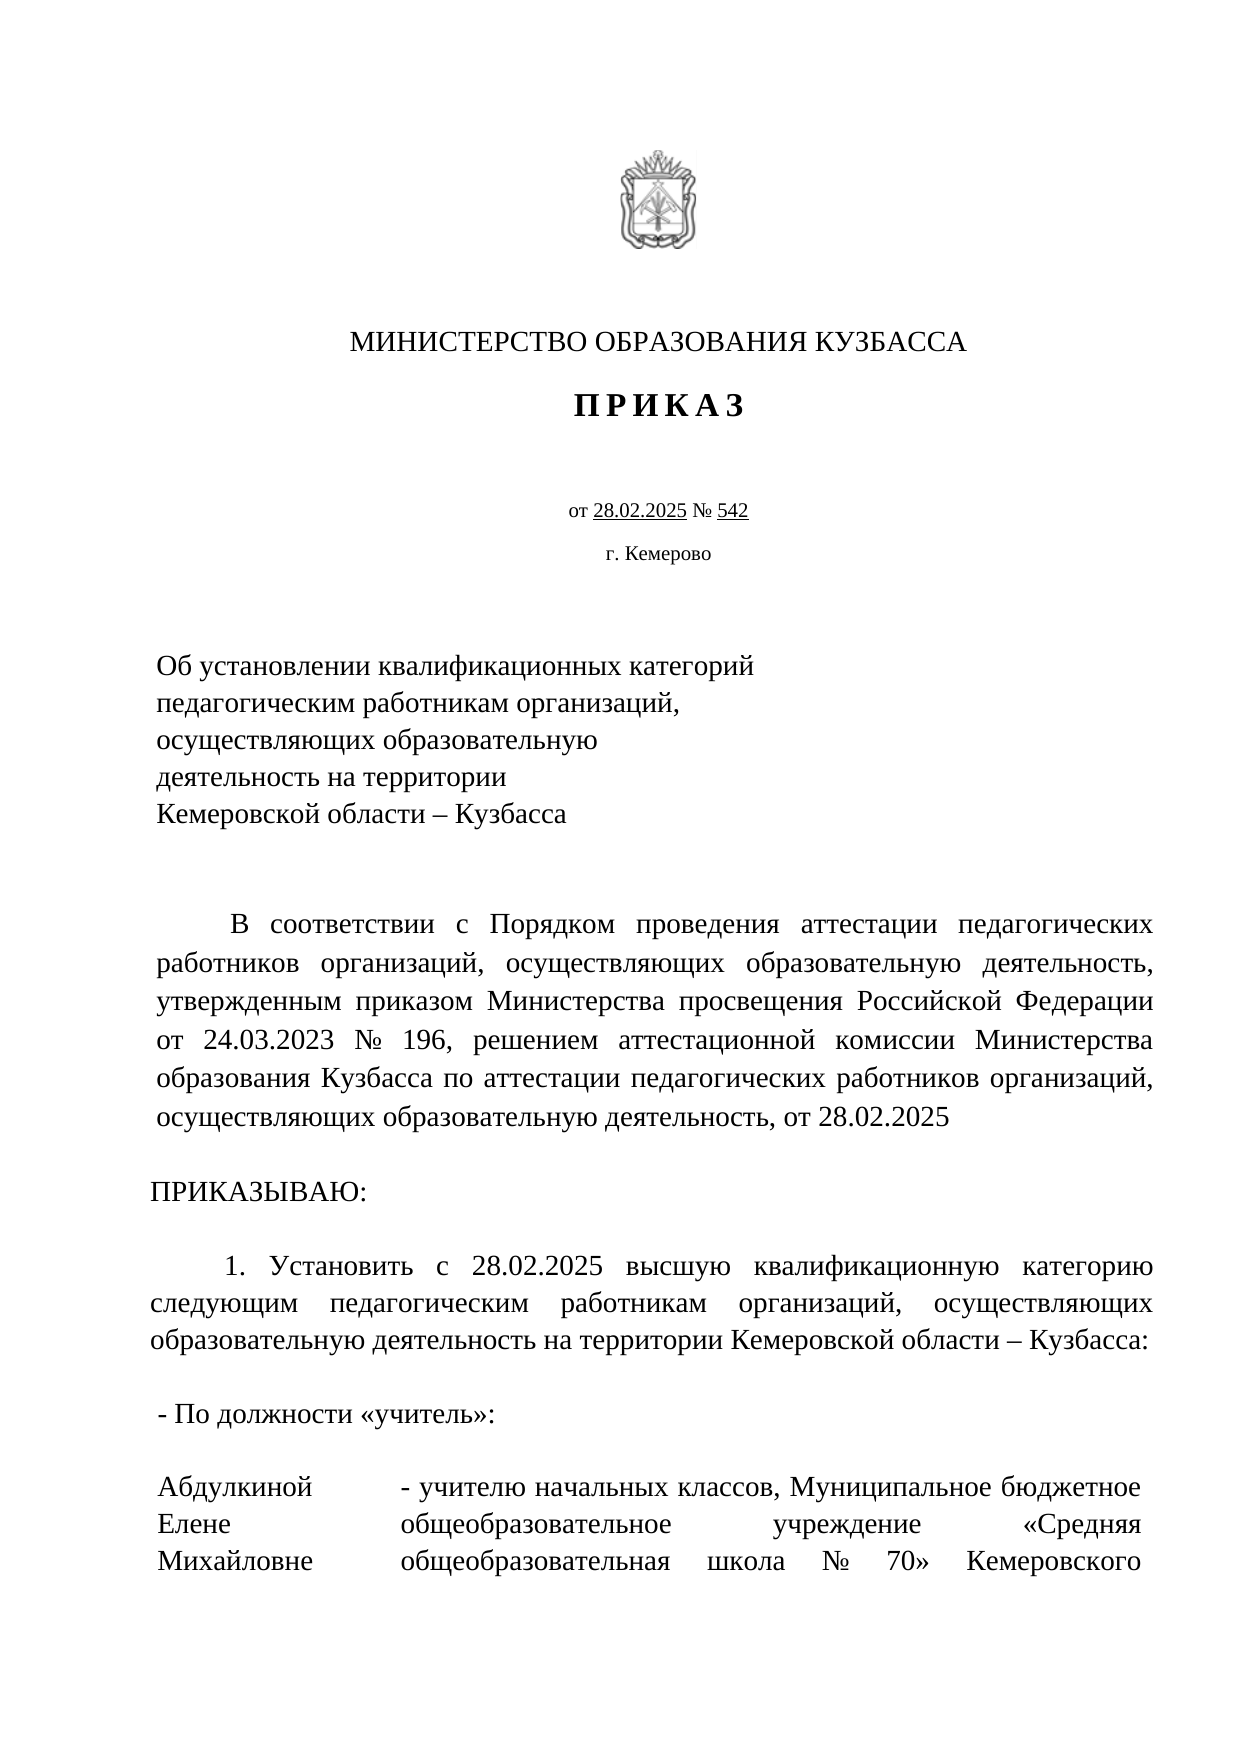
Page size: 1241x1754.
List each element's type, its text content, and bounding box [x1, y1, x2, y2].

text - По должности «учитель»: [150, 1396, 1154, 1429]
text педагогическим работникам организаций, осуществляющих образовательную [156, 685, 1161, 756]
text Об установлении квалификационных категорий [156, 648, 1161, 682]
text 1. Установить с 28.02.2025 высшую квалификационную категорию следующим педагогическим работникам организаций, осуществляющих образовательную деятельность на территории Кемеровской области – Кузбасса: [150, 1248, 1154, 1356]
picture [620, 150, 697, 249]
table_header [393, 1470, 1155, 1579]
text В соответствии с Порядком проведения аттестации педагогических работников организаций, осуществляющих образовательную деятельность, утвержденным приказом Министерства просвещения Российской Федерации от 24.03.2023 № 196, решением аттестационной комиссии Министерства образования Кузбасса по аттестации педагогических работников организаций, осуществляющих образовательную деятельность, от 28.02.2025 [156, 906, 1154, 1133]
text деятельность на территории [156, 759, 1161, 792]
text ПРИКАЗ [150, 386, 1167, 424]
text МИНИСТЕРСТВО ОБРАЗОВАНИЯ КУЗБАССА [150, 324, 1167, 357]
text Кемеровской области – Кузбасса [156, 796, 1161, 829]
text ПРИКАЗЫВАЮ: [150, 1174, 1154, 1208]
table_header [150, 1470, 393, 1579]
text г. Кемерово [150, 541, 1167, 565]
text от 28.02.2025 № 542 [150, 498, 1167, 522]
